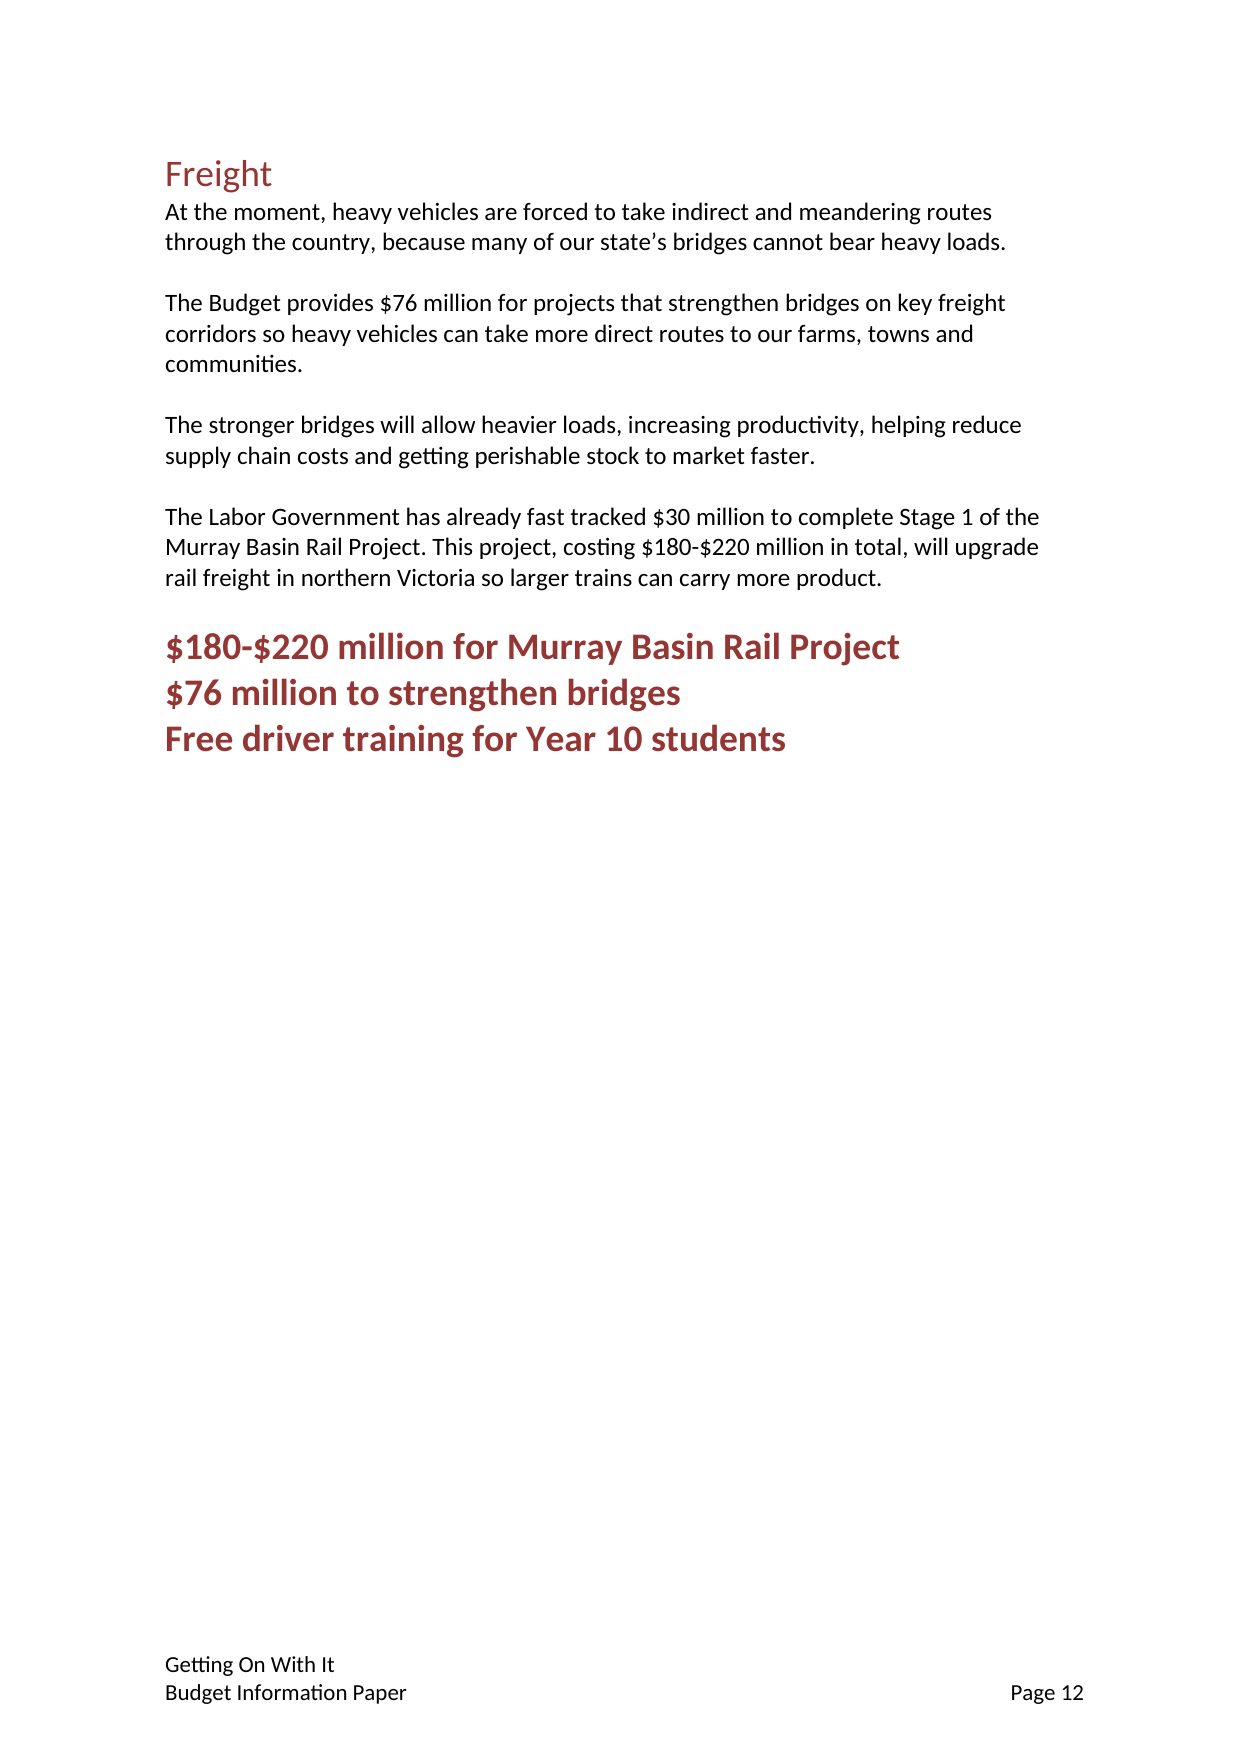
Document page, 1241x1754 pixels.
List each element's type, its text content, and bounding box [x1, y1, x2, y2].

text $180-$220 million for Murray Basin Rail Project [165, 623, 1075, 669]
text The stronger bridges will allow heavier loads, increasing productivity, helping reduce supply chain costs and getting perishable stock to market faster. [165, 409, 1075, 471]
text Free driver training for Year 10 students [165, 715, 1075, 761]
text The Labor Government has already fast tracked $30 million to complete Stage 1 of the Murray Basin Rail Project. This project, costing $180-$220 million in total, will upgrade rail freight in northern Victoria so larger trains can carry more product. [165, 501, 1075, 593]
text The Budget provides $76 million for projects that strengthen bridges on key freight corridors so heavy vehicles can take more direct routes to our farms, towns and communities. [165, 287, 1075, 379]
text $76 million to strengthen bridges [165, 669, 1075, 715]
text At the moment, heavy vehicles are forced to take indirect and meandering routes through the country, because many of our state’s bridges cannot bear heavy loads. [165, 196, 1075, 257]
subtitle Freight [165, 150, 1075, 196]
